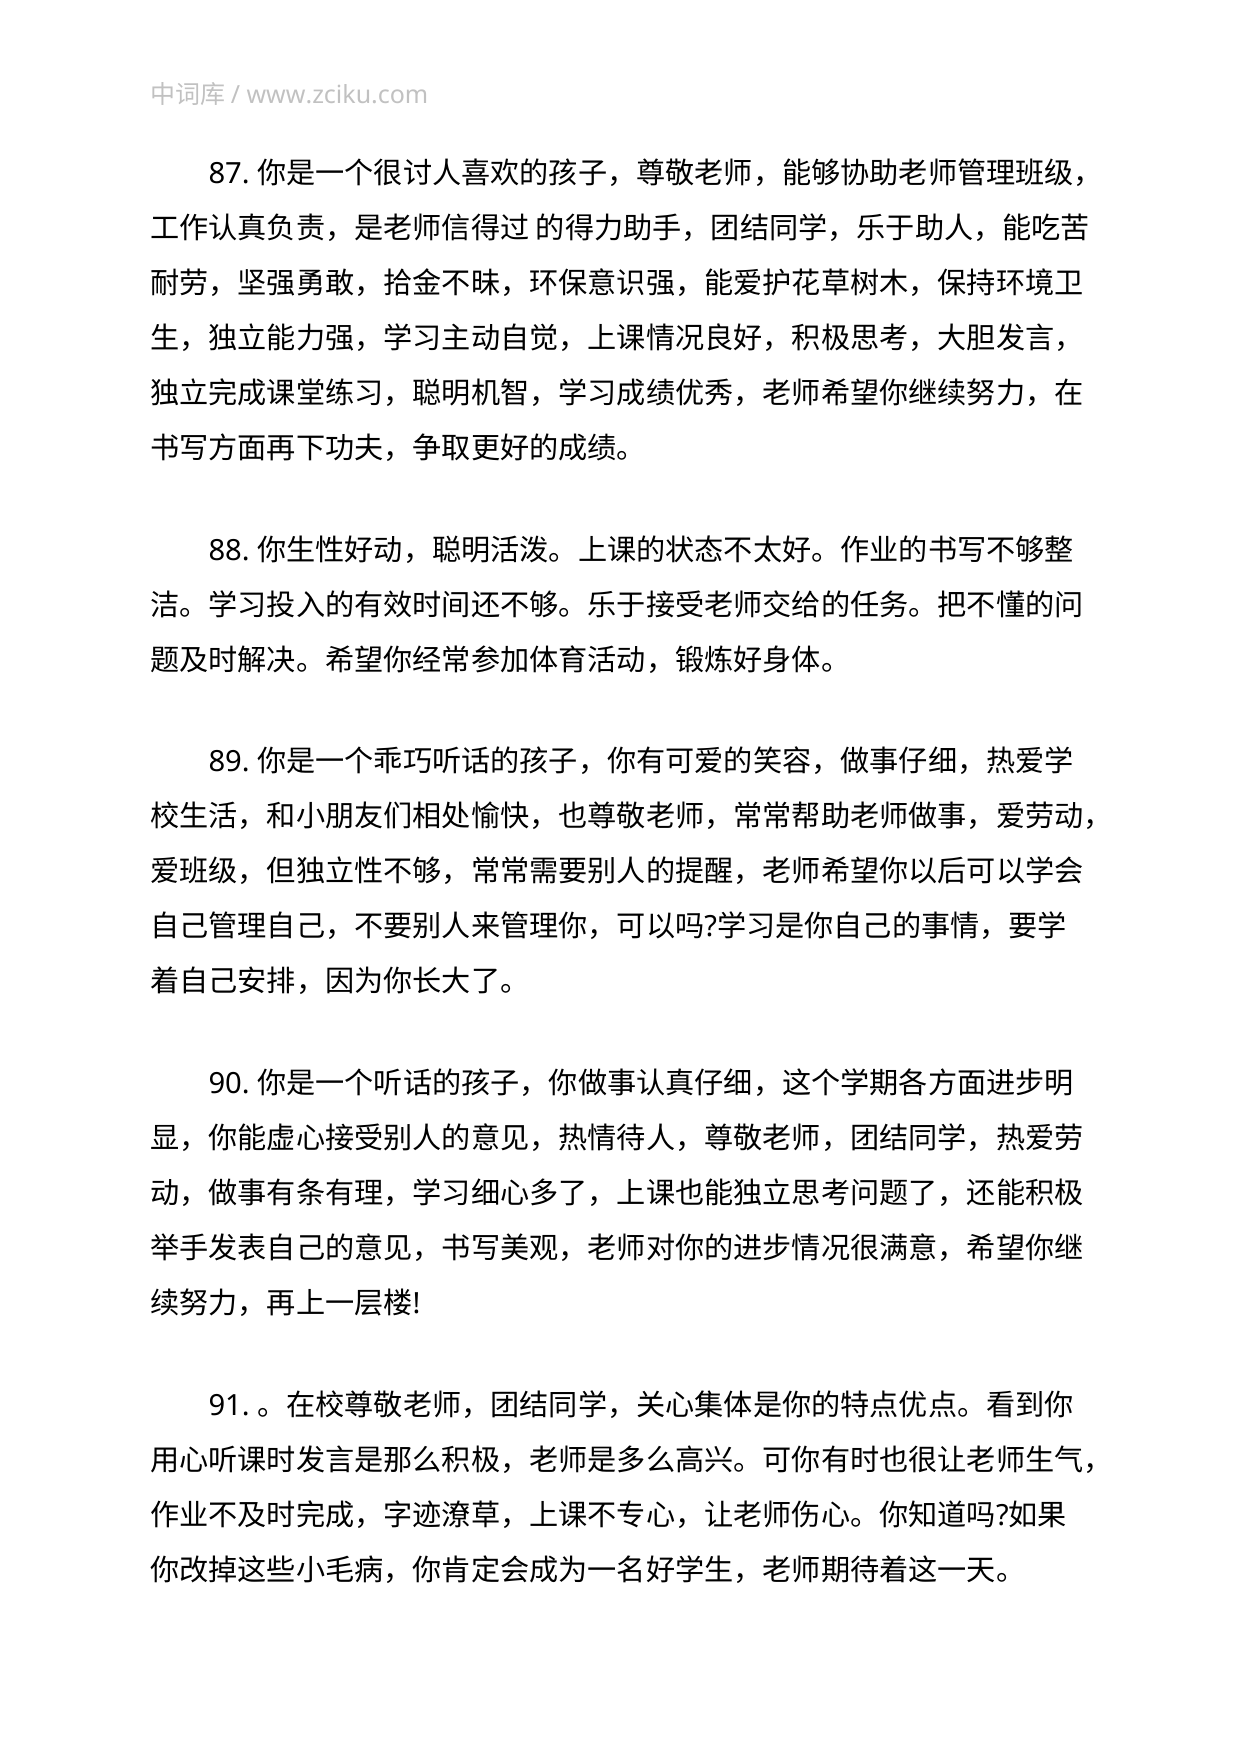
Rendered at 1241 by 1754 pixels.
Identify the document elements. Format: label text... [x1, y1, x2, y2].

text 89. 你是一个乖巧听话的孩子，你有可爱的笑容，做事仔细，热爱学校生活，和小朋友们相处愉快，也尊敬老师，常常帮助老师做事，爱劳动，爱班级，但独立性不够，常常需要别人的提醒，老师希望你以后可以学会自己管理自己，不要别人来管理你，可以吗?学习是你自己的事情，要学着自己安排，因为你长大了。 [150, 738, 1090, 1000]
text 91. 。在校尊敬老师，团结同学，关心集体是你的特点优点。看到你用心听课时发言是那么积极，老师是多么高兴。可你有时也很让老师生气，作业不及时完成，字迹潦草，上课不专心，让老师伤心。你知道吗?如果你改掉这些小毛病，你肯定会成为一名好学生，老师期待着这一天。 [150, 1381, 1090, 1588]
text 87. 你是一个很讨人喜欢的孩子，尊敬老师，能够协助老师管理班级，工作认真负责，是老师信得过 的得力助手，团结同学，乐于助人，能吃苦耐劳，坚强勇敢，拾金不昧，环保意识强，能爱护花草树木，保持环境卫生，独立能力强，学习主动自觉，上课情况良好，积极思考，大胆发言，独立完成课堂练习，聪明机智，学习成绩优秀，老师希望你继续努力，在书写方面再下功夫，争取更好的成绩。 [150, 150, 1090, 467]
text 88. 你生性好动，聪明活泼。上课的状态不太好。作业的书写不够整洁。学习投入的有效时间还不够。乐于接受老师交给的任务。把不懂的问题及时解决。希望你经常参加体育活动，锻炼好身体。 [150, 526, 1090, 678]
text 90. 你是一个听话的孩子，你做事认真仔细，这个学期各方面进步明显，你能虚心接受别人的意见，热情待人，尊敬老师，团结同学，热爱劳动，做事有条有理，学习细心多了，上课也能独立思考问题了，还能积极举手发表自己的意见，书写美观，老师对你的进步情况很满意，希望你继续努力，再上一层楼! [150, 1059, 1090, 1322]
